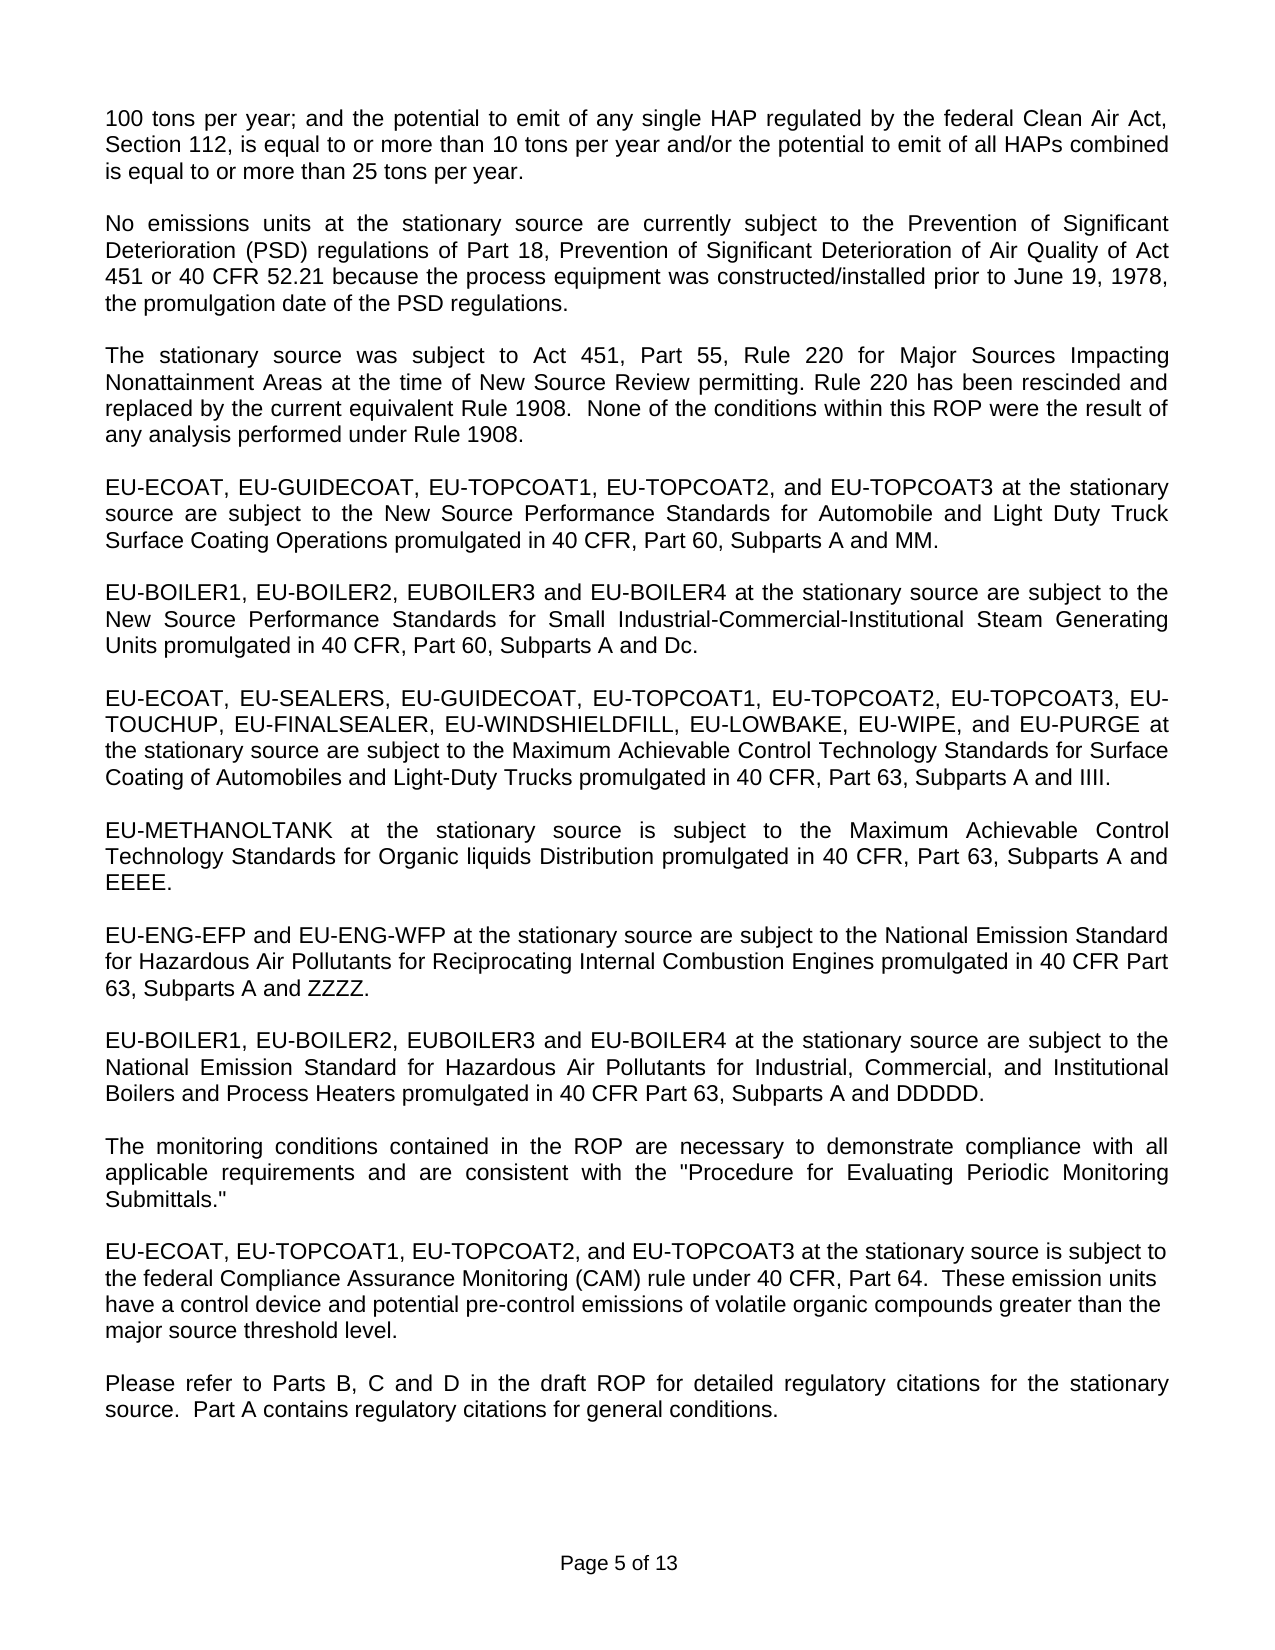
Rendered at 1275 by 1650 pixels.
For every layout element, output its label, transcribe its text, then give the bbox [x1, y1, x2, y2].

text EU-METHANOLTANK at the stationary source is subject to the Maximum Achievable Control Technology Standards for Organic liquids Distribution promulgated in 40 CFR, Part 63, Subparts A and EEEE. [105, 817, 1170, 896]
text No emissions units at the stationary source are currently subject to the Prevention of Significant Deterioration (PSD) regulations of Part 18, Prevention of Significant Deterioration of Air Quality of Act 451 or 40 CFR 52.21 because the process equipment was constructed/installed prior to June 19, 1978, the promulgation date of the PSD regulations. [105, 210, 1170, 316]
text EU-ECOAT, EU-SEALERS, EU-GUIDECOAT, EU-TOPCOAT1, EU-TOPCOAT2, EU-TOPCOAT3, EU-TOUCHUP, EU-FINALSEALER, EU-WINDSHIELDFILL, EU-LOWBAKE, EU-WIPE, and EU-PURGE at the stationary source are subject to the Maximum Achievable Control Technology Standards for Surface Coating of Automobiles and Light-Duty Trucks promulgated in 40 CFR, Part 63, Subparts A and IIII. [105, 685, 1170, 790]
text The monitoring conditions contained in the ROP are necessary to demonstrate compliance with all applicable requirements and are consistent with the "Procedure for Evaluating Periodic Monitoring Submittals." [105, 1133, 1170, 1212]
text Please refer to Parts B, C and D in the draft ROP for detailed regulatory citations for the stationary source. Part A contains regulatory citations for general conditions. [105, 1370, 1170, 1423]
text EU-ECOAT, EU-TOPCOAT1, EU-TOPCOAT2, and EU-TOPCOAT3 at the stationary source is subject to the federal Compliance Assurance Monitoring (CAM) rule under 40 CFR, Part 64. These emission units have a control device and potential pre-control emissions of volatile organic compounds greater than the major source threshold level. [105, 1238, 1170, 1344]
text EU-BOILER1, EU-BOILER2, EUBOILER3 and EU-BOILER4 at the stationary source are subject to the National Emission Standard for Hazardous Air Pollutants for Industrial, Commercial, and Institutional Boilers and Process Heaters promulgated in 40 CFR Part 63, Subparts A and DDDDD. [105, 1027, 1170, 1106]
text The stationary source was subject to Act 451, Part 55, Rule 220 for Major Sources Impacting Nonattainment Areas at the time of New Source Review permitting. Rule 220 has been rescinded and replaced by the current equivalent Rule 1908. None of the conditions within this ROP were the result of any analysis performed under Rule 1908. [105, 342, 1170, 448]
text EU-ECOAT, EU-GUIDECOAT, EU-TOPCOAT1, EU-TOPCOAT2, and EU-TOPCOAT3 at the stationary source are subject to the New Source Performance Standards for Automobile and Light Duty Truck Surface Coating Operations promulgated in 40 CFR, Part 60, Subparts A and MM. [105, 474, 1170, 553]
text EU-ENG-EFP and EU-ENG-WFP at the stationary source are subject to the National Emission Standard for Hazardous Air Pollutants for Reciprocating Internal Combustion Engines promulgated in 40 CFR Part 63, Subparts A and ZZZZ. [105, 922, 1170, 1001]
text EU-BOILER1, EU-BOILER2, EUBOILER3 and EU-BOILER4 at the stationary source are subject to the New Source Performance Standards for Small Industrial-Commercial-Institutional Steam Generating Units promulgated in 40 CFR, Part 60, Subparts A and Dc. [105, 579, 1170, 658]
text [105, 105, 1170, 184]
